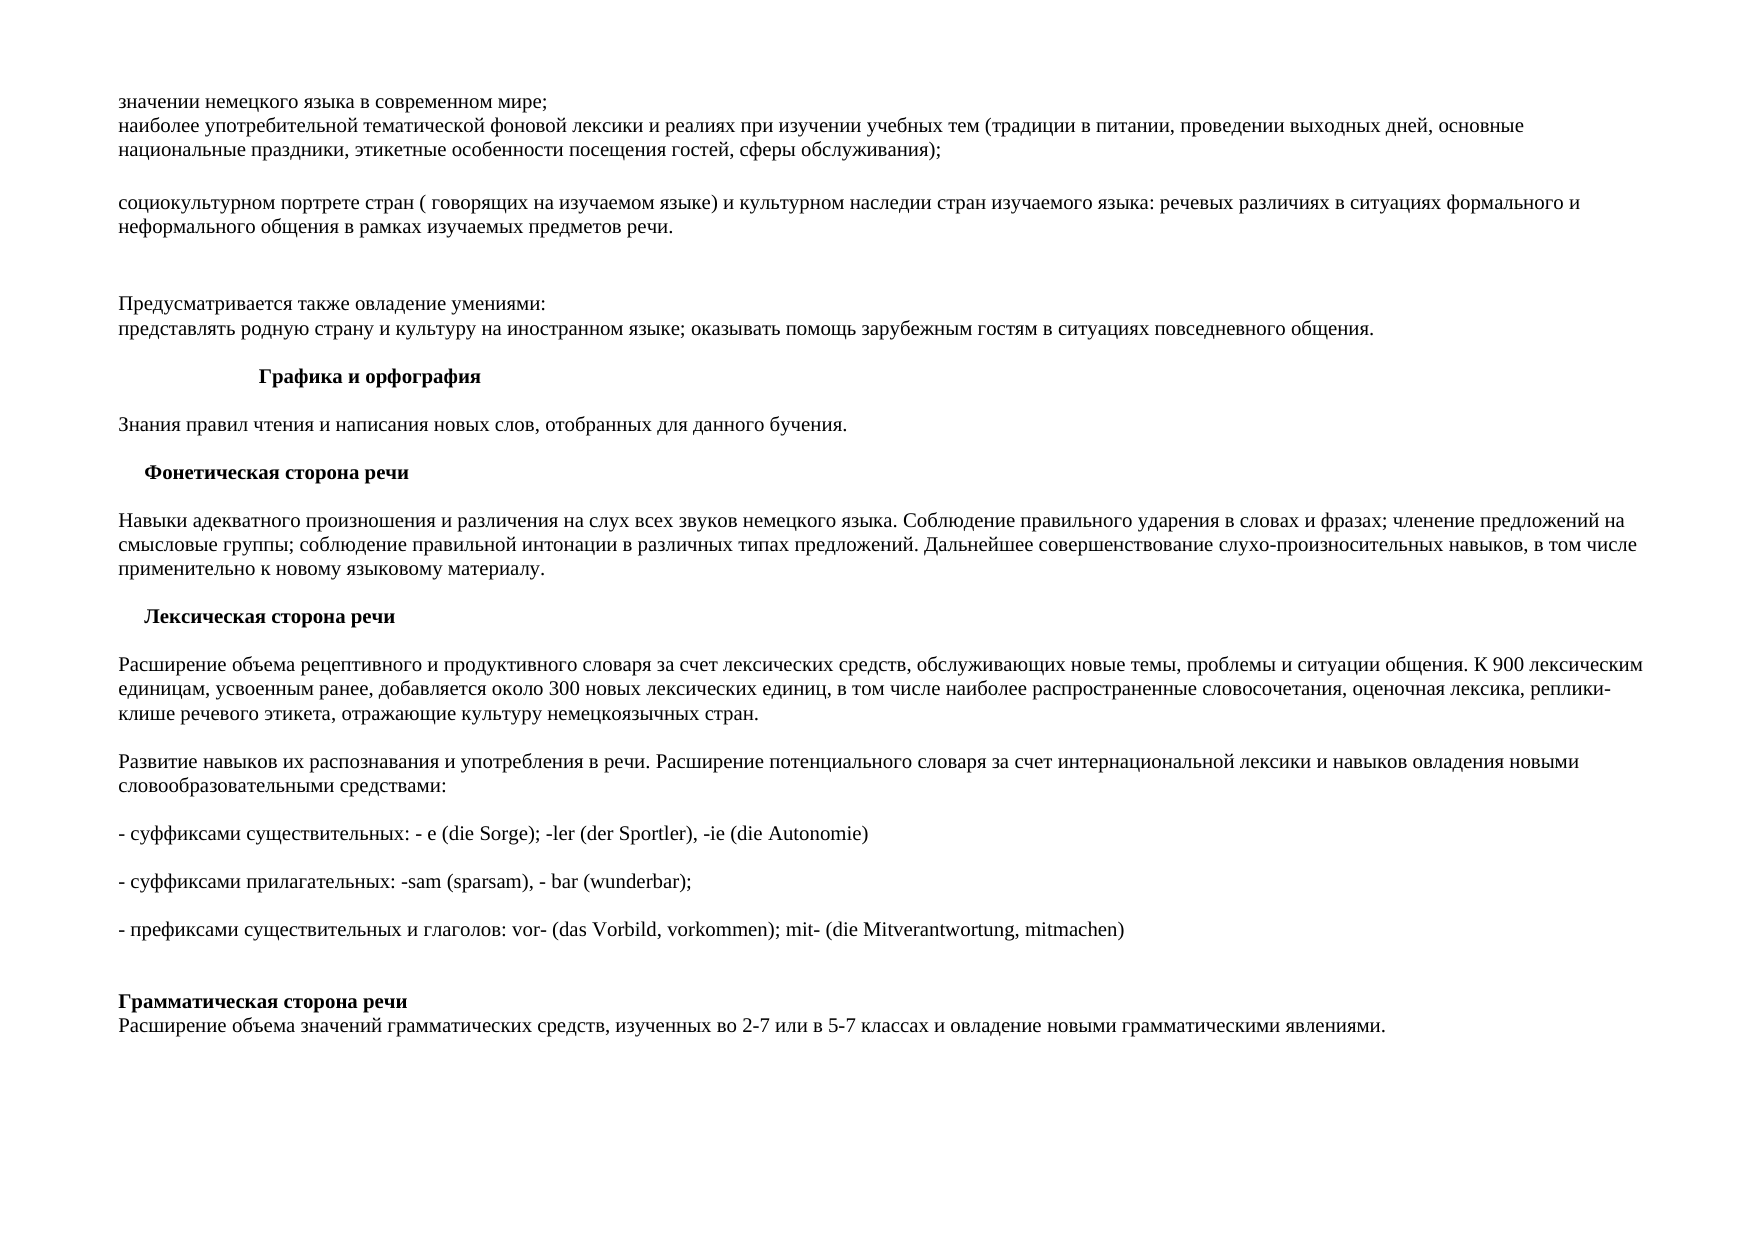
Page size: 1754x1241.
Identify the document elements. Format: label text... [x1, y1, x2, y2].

text социокультурном портрете стран ( говорящих на изучаемом языке) и культурном наследии стран изучаемого языка: речевых различиях в ситуациях формального и неформального общения в рамках изучаемых предметов речи. [118, 315, 1636, 363]
text Они овладевают знаниями о: [118, 137, 1636, 185]
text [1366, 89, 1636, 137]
text Предусматривается также овладение умениями: представлять родную страну и культуру на иностранном языке; оказывать помощь зарубежным гостям в ситуациях повседневного общения. [118, 393, 1636, 465]
text значении немецкого языка в современном мире; наиболее употребительной тематической фоновой лексики и реалиях при изучении учебных тем (традиции в питании, проведении выходных дней, основные национальные праздники, этикетные особенности посещения гостей, сферы обслуживания); [118, 214, 1636, 286]
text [118, 465, 1651, 1042]
